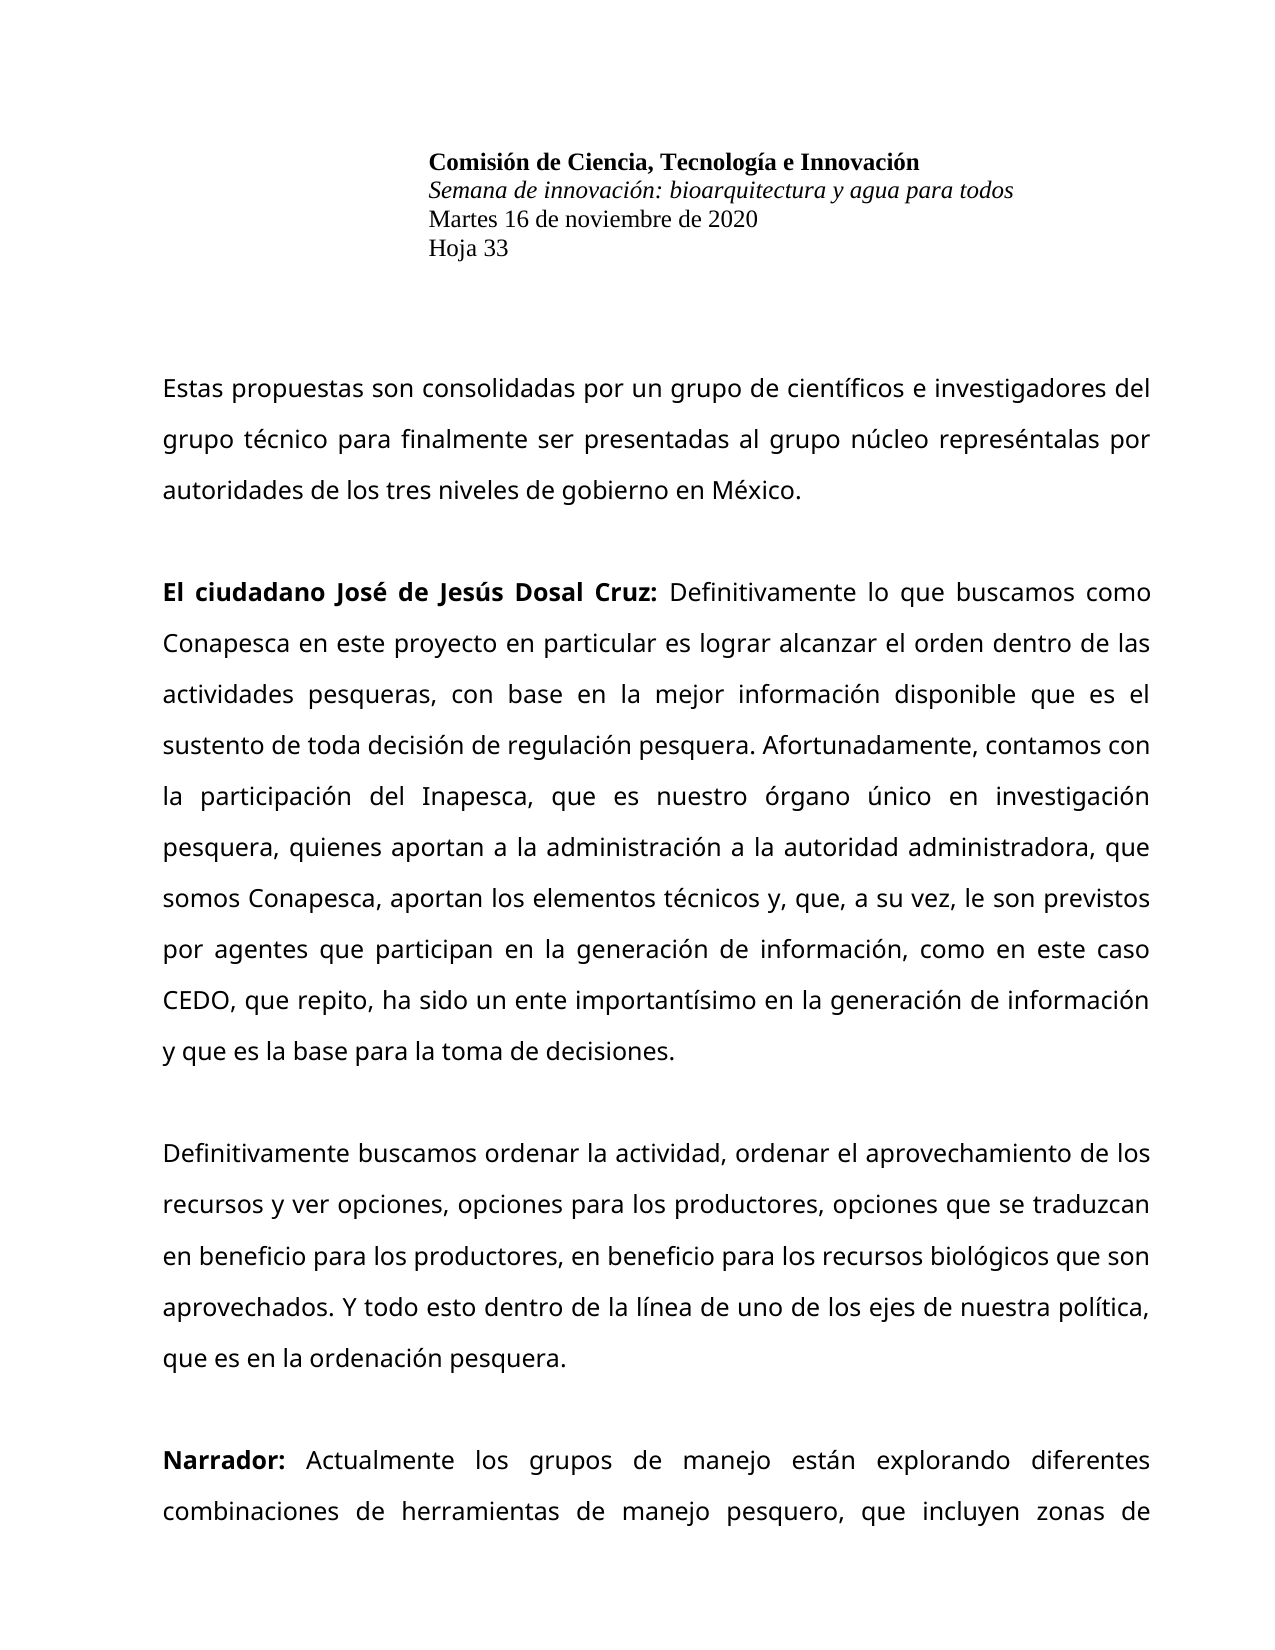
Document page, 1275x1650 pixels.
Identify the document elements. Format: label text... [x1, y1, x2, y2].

text Definitivamente buscamos ordenar la actividad, ordenar el aprovechamiento de los recursos y ver opciones, opciones para los productores, opciones que se traduzcan en beneficio para los productores, en beneficio para los recursos biológicos que son aprovechados. Y todo esto dentro de la línea de uno de los ejes de nuestra política, que es en la ordenación pesquera. [162, 1136, 1152, 1374]
text El ciudadano José de Jesús Dosal Cruz: Definitivamente lo que buscamos como Conapesca en este proyecto en particular es lograr alcanzar el orden dentro de las actividades pesqueras, con base en la mejor información disponible que es el sustento de toda decisión de regulación pesquera. Afortunadamente, contamos con la participación del Inapesca, que es nuestro órgano único en investigación pesquera, quienes aportan a la administración a la autoridad administradora, que somos Conapesca, aportan los elementos técnicos y, que, a su vez, le son previstos por agentes que participan en la generación de información, como en este caso CEDO, que repito, ha sido un ente importantísimo en la generación de información y que es la base para la toma de decisiones. [162, 574, 1152, 1068]
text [162, 1442, 1152, 1527]
text Estas propuestas son consolidadas por un grupo de científicos e investigadores del grupo técnico para finalmente ser presentadas al grupo núcleo represéntalas por autoridades de los tres niveles de gobierno en México. [162, 370, 1152, 507]
